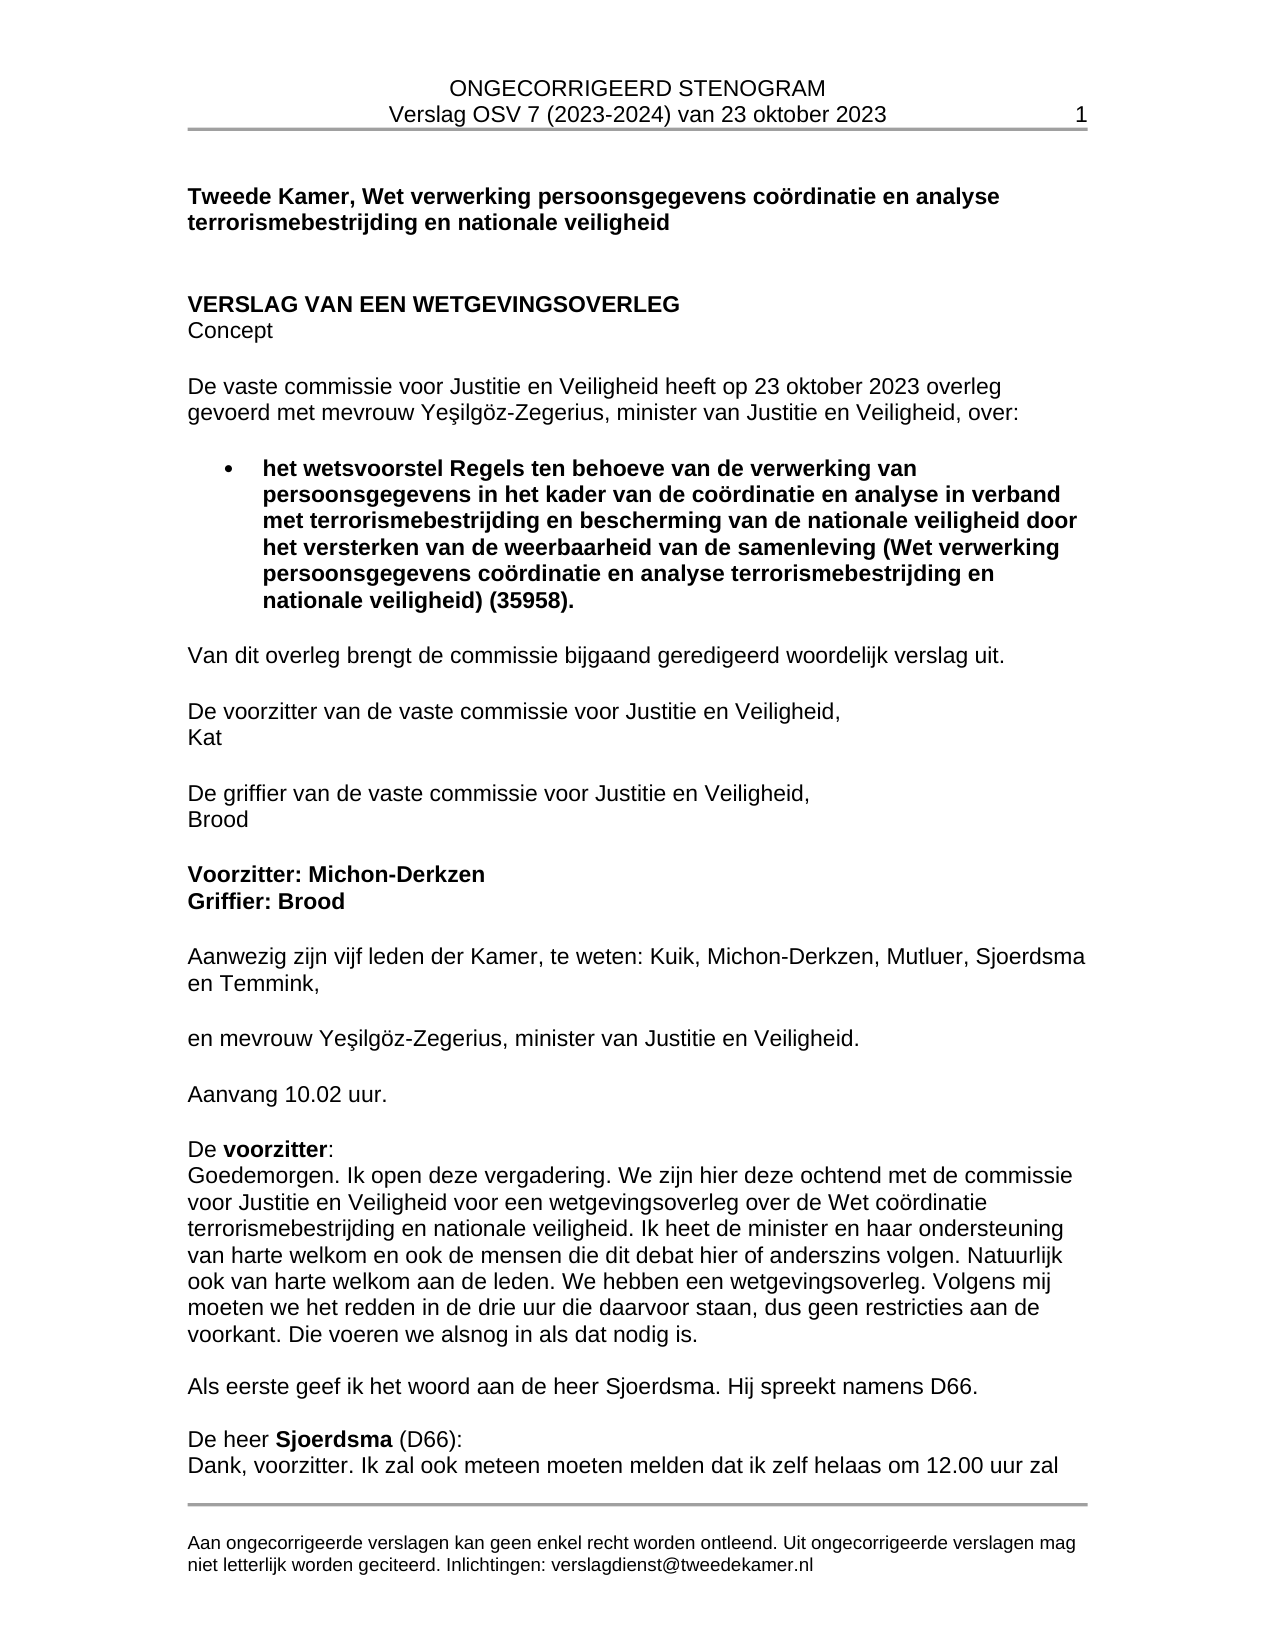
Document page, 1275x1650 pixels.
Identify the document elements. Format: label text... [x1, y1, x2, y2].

text Voorzitter: Michon-Derkzen Griffier: Brood [187, 861, 1087, 914]
text en mevrouw Yeşilgöz-Zegerius, minister van Justitie en Veiligheid. [187, 1025, 1087, 1051]
text Aanwezig zijn vijf leden der Kamer, te weten: Kuik, Michon-Derkzen, Mutluer, Sjoerdsma en Temmink, [187, 943, 1087, 996]
list het wetsvoorstel Regels ten behoeve van de verwerking van persoonsgegevens in het kader van de coördinatie en analyse in verband met terrorismebestrijding en bescherming van de nationale veiligheid door het versterken van de weerbaarheid van de samenleving (Wet verwerking persoonsgegevens coördinatie en analyse terrorismebestrijding en nationale veiligheid) (35958). [225, 455, 1087, 613]
text De griffier van de vaste commissie voor Justitie en Veiligheid, Brood [187, 779, 1087, 832]
text Van dit overleg brengt de commissie bijgaand geredigeerd woordelijk verslag uit. [187, 642, 1087, 668]
text De vaste commissie voor Justitie en Veiligheid heeft op 23 oktober 2023 overleg gevoerd met mevrouw Yeşilgöz-Zegerius, minister van Justitie en Veiligheid, over: [187, 373, 1087, 426]
text De voorzitter van de vaste commissie voor Justitie en Veiligheid, Kat [187, 698, 1087, 750]
text Aanvang 10.02 uur. [187, 1081, 1087, 1107]
text VERSLAG VAN EEN WETGEVINGSOVERLEG Concept [187, 265, 1087, 344]
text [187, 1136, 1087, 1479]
text Tweede Kamer, Wet verwerking persoonsgegevens coördinatie en analyse terrorismebestrijding en nationale veiligheid [187, 156, 1087, 236]
